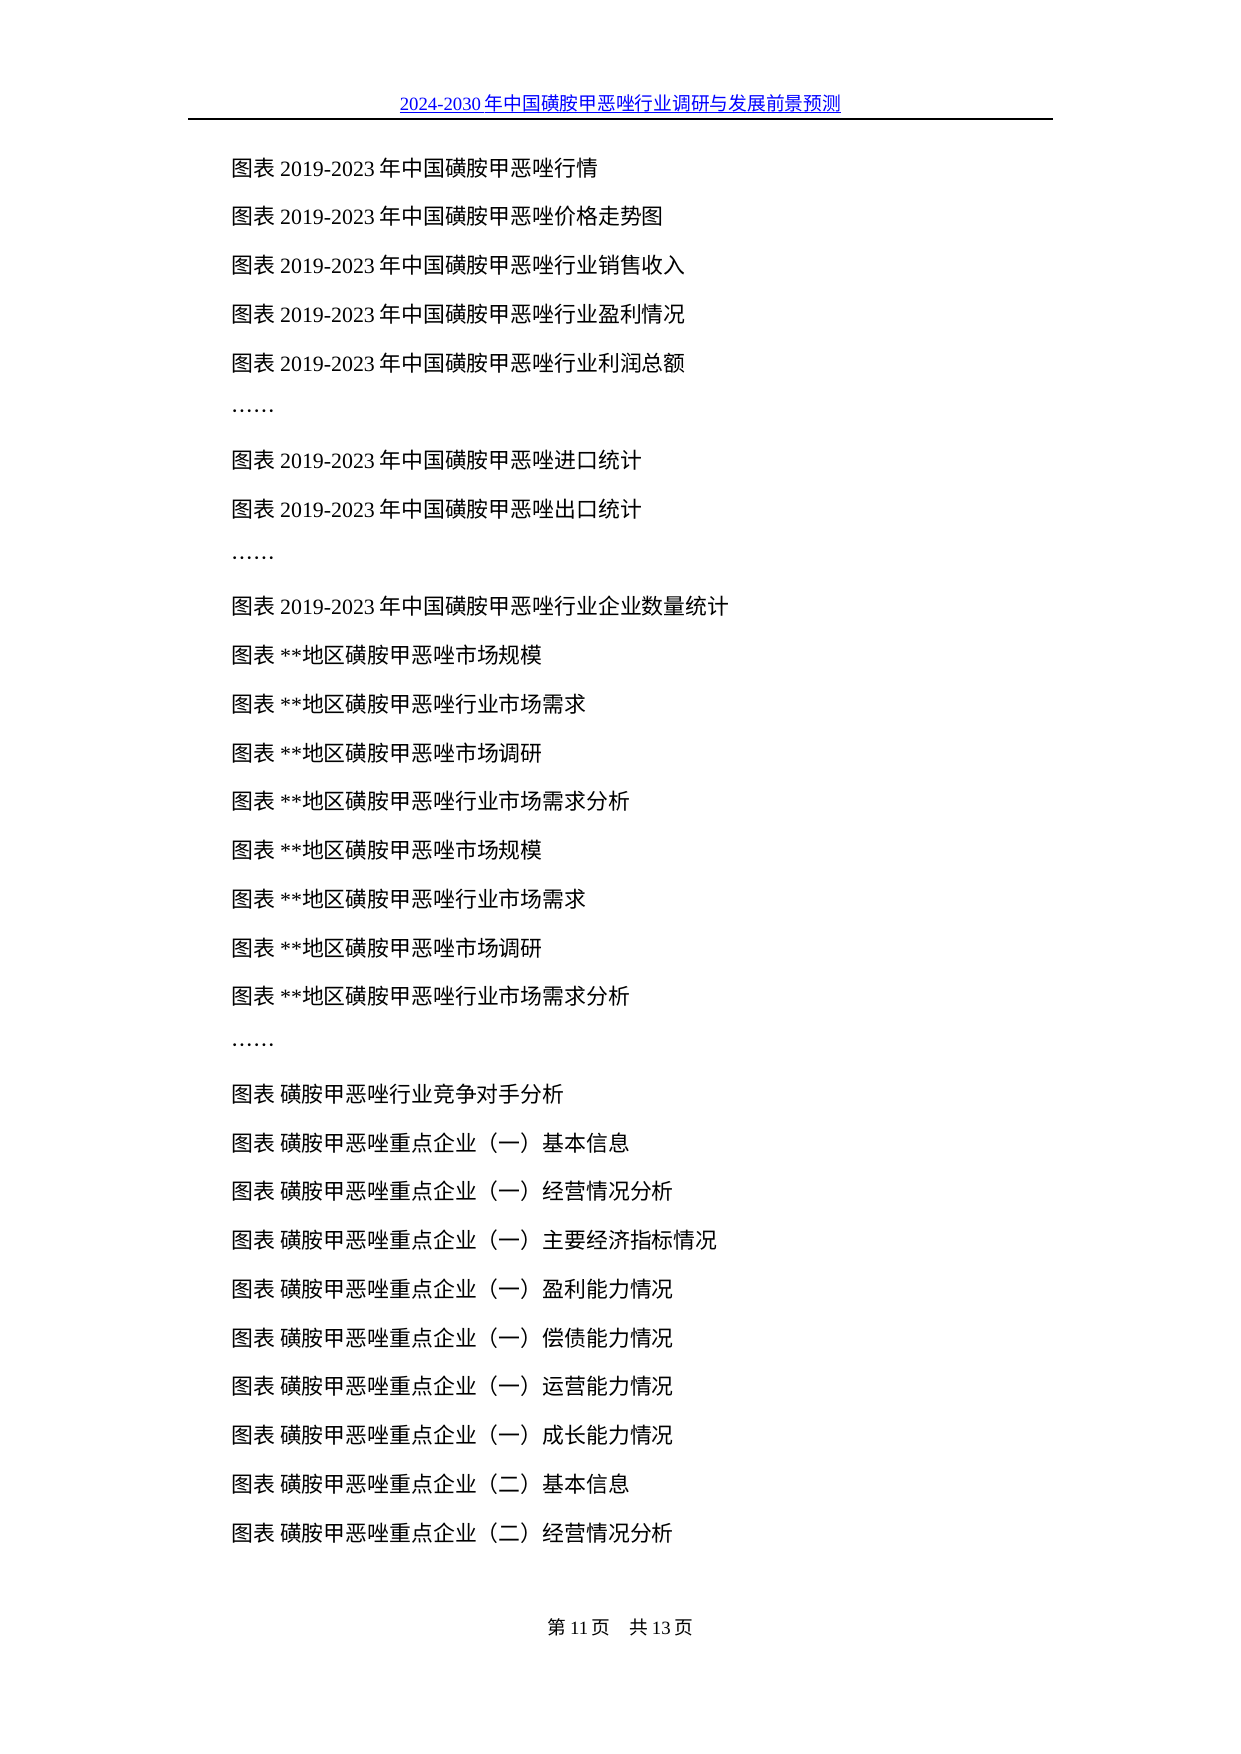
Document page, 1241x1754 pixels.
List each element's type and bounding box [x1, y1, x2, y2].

text [187, 150, 1053, 1548]
